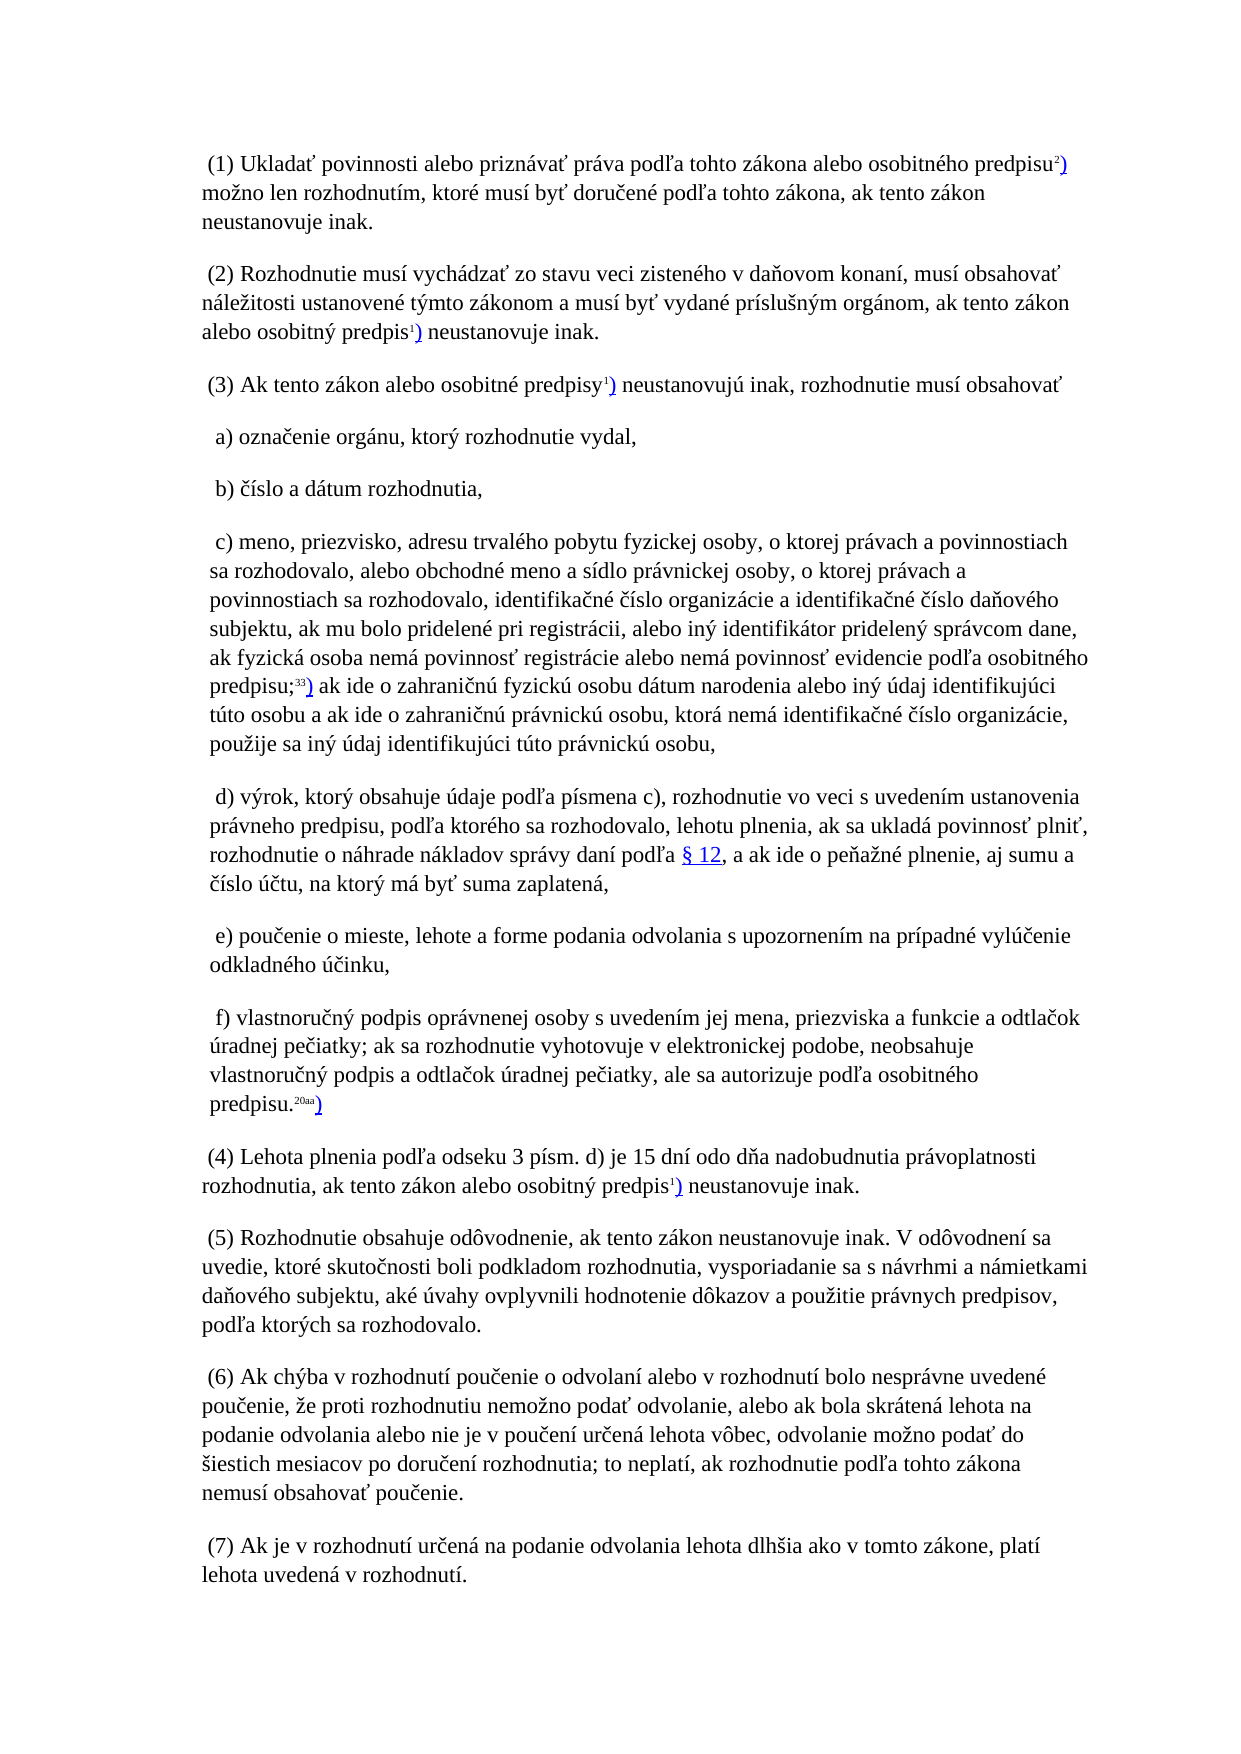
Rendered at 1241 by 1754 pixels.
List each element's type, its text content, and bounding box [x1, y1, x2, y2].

text (1) Ukladať povinnosti alebo priznávať práva podľa tohto zákona alebo osobitného predpisu2) možno len rozhodnutím, ktoré musí byť doručené podľa tohto zákona, ak tento zákon neustanovuje inak. [202, 150, 1090, 234]
text (7) Ak je v rozhodnutí určená na podanie odvolania lehota dlhšia ako v tomto zákone, platí lehota uvedená v rozhodnutí. [202, 1532, 1090, 1587]
text d) výrok, ktorý obsahuje údaje podľa písmena c), rozhodnutie vo veci s uvedením ustanovenia právneho predpisu, podľa ktorého sa rozhodovalo, lehotu plnenia, ak sa ukladá povinnosť plniť, rozhodnutie o náhrade nákladov správy daní podľa § 12, a ak ide o peňažné plnenie, aj sumu a číslo účtu, na ktorý má byť suma zaplatená, [209, 783, 1090, 896]
text c) meno, priezvisko, adresu trvalého pobytu fyzickej osoby, o ktorej právach a povinnostiach sa rozhodovalo, alebo obchodné meno a sídlo právnickej osoby, o ktorej právach a povinnostiach sa rozhodovalo, identifikačné číslo organizácie a identifikačné číslo daňového subjektu, ak mu bolo pridelené pri registrácii, alebo iný identifikátor pridelený správcom dane, ak fyzická osoba nemá povinnosť registrácie alebo nemá povinnosť evidencie podľa osobitného predpisu;33) ak ide o zahraničnú fyzickú osobu dátum narodenia alebo iný údaj identifikujúci túto osobu a ak ide o zahraničnú právnickú osobu, ktorá nemá identifikačné číslo organizácie, použije sa iný údaj identifikujúci túto právnickú osobu, [209, 528, 1090, 757]
text f) vlastnoručný podpis oprávnenej osoby s uvedením jej mena, priezviska a funkcie a odtlačok úradnej pečiatky; ak sa rozhodnutie vyhotovuje v elektronickej podobe, neobsahuje vlastnoručný podpis a odtlačok úradnej pečiatky, ale sa autorizuje podľa osobitného predpisu.20aa) [209, 1003, 1090, 1117]
text (5) Rozhodnutie obsahuje odôvodnenie, ak tento zákon neustanovuje inak. V odôvodnení sa uvedie, ktoré skutočnosti boli podkladom rozhodnutia, vysporiadanie sa s návrhmi a námietkami daňového subjektu, aké úvahy ovplyvnili hodnotenie dôkazov a použitie právnych predpisov, podľa ktorých sa rozhodovalo. [202, 1224, 1090, 1337]
text (6) Ak chýba v rozhodnutí poučenie o odvolaní alebo v rozhodnutí bolo nesprávne uvedené poučenie, že proti rozhodnutiu nemožno podať odvolanie, alebo ak bola skrátená lehota na podanie odvolania alebo nie je v poučení určená lehota vôbec, odvolanie možno podať do šiestich mesiacov po doručení rozhodnutia; to neplatí, ak rozhodnutie podľa tohto zákona nemusí obsahovať poučenie. [202, 1363, 1090, 1506]
text b) číslo a dátum rozhodnutia, [209, 475, 1090, 502]
text a) označenie orgánu, ktorý rozhodnutie vydal, [209, 423, 1090, 449]
text e) poučenie o mieste, lehote a forme podania odvolania s upozornením na prípadné vylúčenie odkladného účinku, [209, 922, 1090, 977]
text (2) Rozhodnutie musí vychádzať zo stavu veci zisteného v daňovom konaní, musí obsahovať náležitosti ustanovené týmto zákonom a musí byť vydané príslušným orgánom, ak tento zákon alebo osobitný predpis1) neustanovuje inak. [202, 260, 1090, 344]
text (4) Lehota plnenia podľa odseku 3 písm. d) je 15 dní odo dňa nadobudnutia právoplatnosti rozhodnutia, ak tento zákon alebo osobitný predpis1) neustanovuje inak. [202, 1143, 1090, 1198]
text (3) Ak tento zákon alebo osobitné predpisy1) neustanovujú inak, rozhodnutie musí obsahovať [202, 371, 1090, 397]
